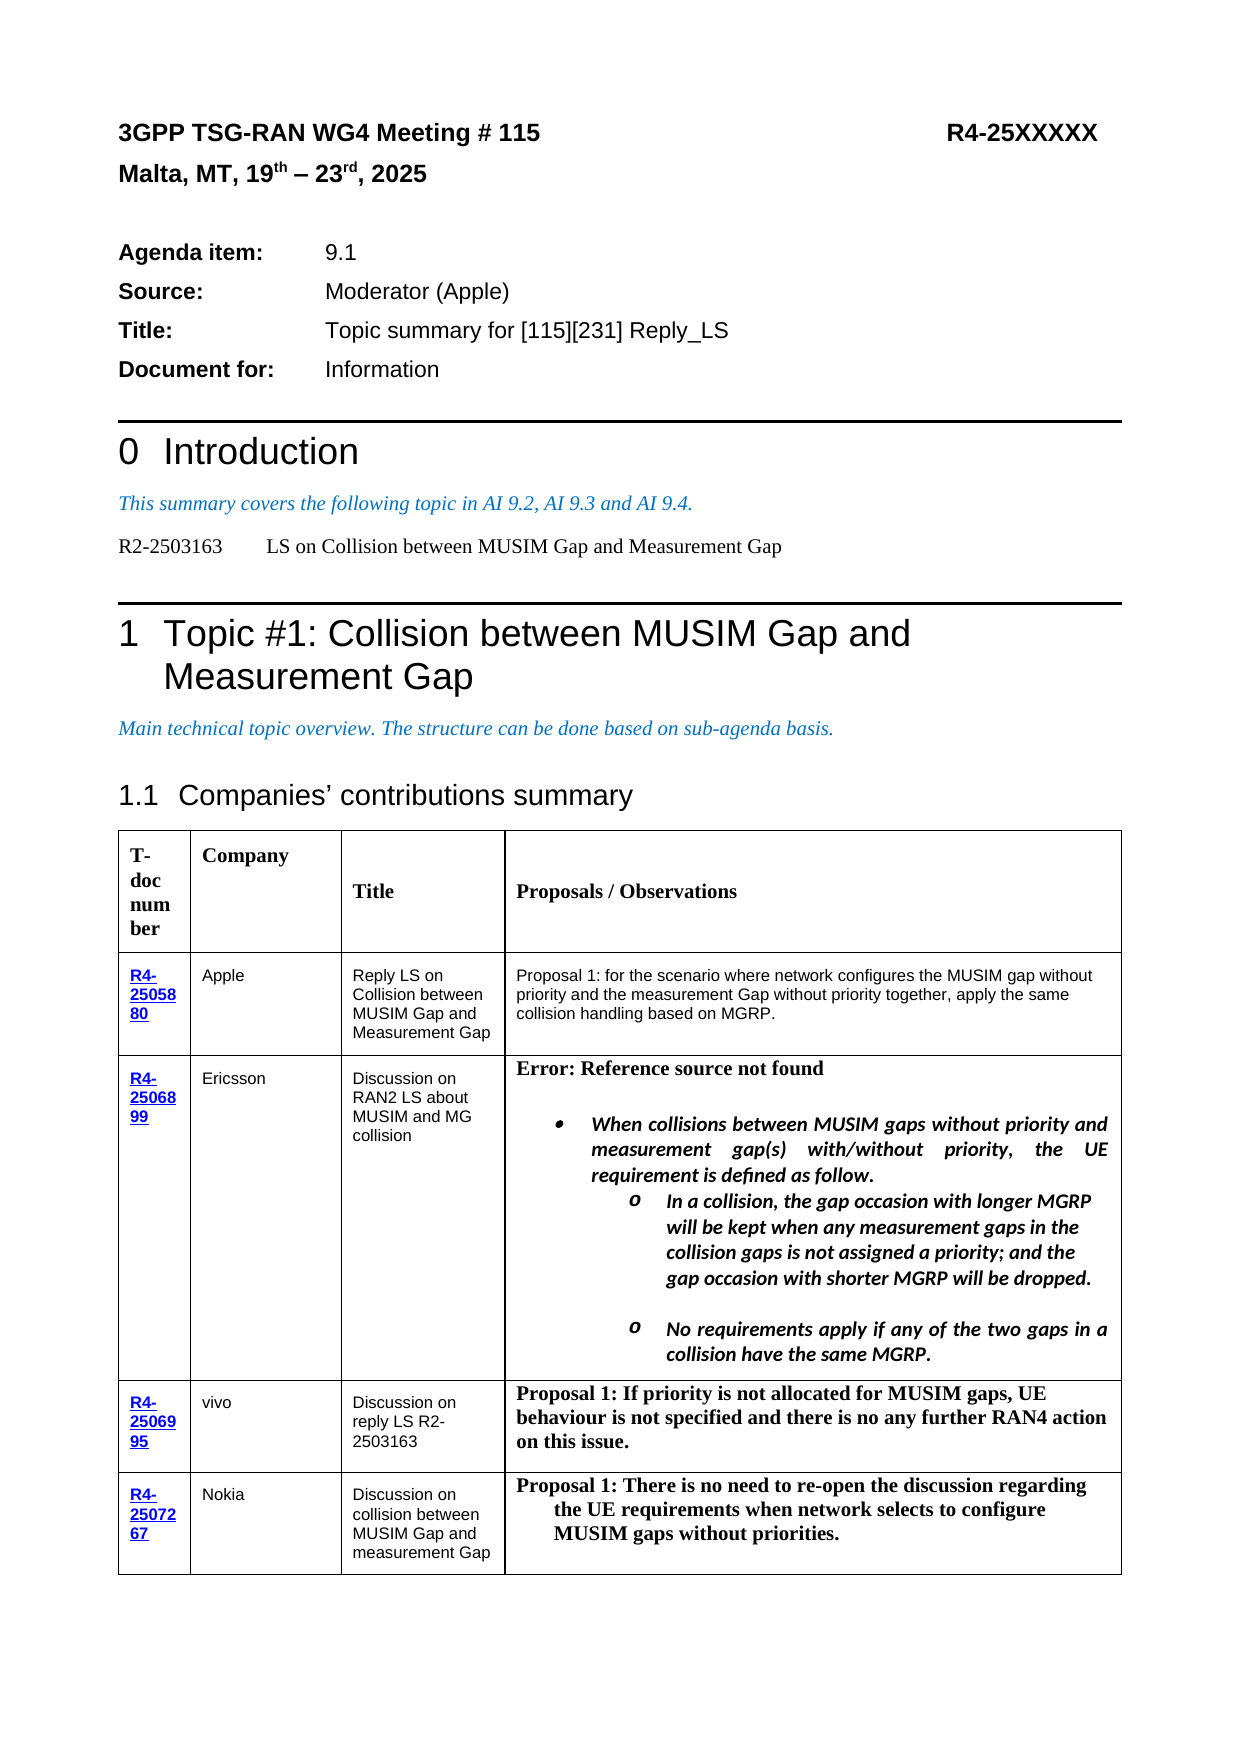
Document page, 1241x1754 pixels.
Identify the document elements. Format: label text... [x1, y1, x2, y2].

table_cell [342, 1473, 504, 1574]
subtitle Topic #1: Collision between MUSIM Gap and Measurement Gap [118, 605, 1122, 697]
text This summary covers the following topic in AI 9.2, AI 9.3 and AI 9.4. [118, 491, 1122, 515]
text Malta, MT, 19th ‒ 23rd, 2025 [118, 159, 1122, 188]
table_cell Proposal 1: If priority is not allocated for MUSIM gaps, UE behaviour is not specified and there is no any further RAN4 action on this issue. [506, 1381, 1121, 1472]
text Agenda item: 9.1 [118, 239, 1122, 266]
table_header Title [342, 831, 504, 952]
table_header T-doc number [119, 831, 190, 952]
text 3GPP TSG-RAN WG4 Meeting # 115 R4-25XXXXX [118, 118, 1122, 147]
table_cell Discussion on RAN2 LS about MUSIM and MG collision [342, 1056, 504, 1379]
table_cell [506, 1473, 1121, 1574]
table_cell Ericsson [191, 1056, 341, 1379]
table_cell Nokia [191, 1473, 341, 1574]
table_cell Proposal 1: for the scenario where network configures the MUSIM gap without priority and the measurement Gap without priority together, apply the same collision handling based on MGRP. [506, 953, 1121, 1055]
table_cell Discussion on reply LS R2-2503163 [342, 1381, 504, 1472]
table_cell R4-2506995 [119, 1381, 190, 1472]
table_cell Proposal 1: RAN4 to send LS to reply RAN2 as follow. When collisions between MUSIM gaps without priority and measurement gap(s) with/without priority, the UE requirement is defined as follow. In a collision, the gap occasion with longer MGRP will be kept when any measurement gaps in the collision gaps is not assigned a priority; and the gap occasion with shorter MGRP will be dropped. No requirements apply if any of the two gaps in a collision have the same MGRP. [506, 1056, 1121, 1379]
text Source: Moderator (Apple) [118, 278, 1122, 304]
text Document for: Information [118, 356, 1122, 382]
table_cell R4-2506899 [119, 1056, 190, 1379]
text R2-2503163 LS on Collision between MUSIM Gap and Measurement Gap [118, 534, 1122, 558]
subtitle Introduction [118, 423, 1122, 472]
table_header Company [191, 831, 341, 952]
text Main technical topic overview. The structure can be done based on sub-agenda basis. [118, 716, 1122, 740]
table_cell vivo [191, 1381, 341, 1472]
table_header Proposals / Observations [506, 831, 1121, 952]
text Title: Topic summary for [115][231] Reply_LS [118, 317, 1122, 343]
table_cell Apple [191, 953, 341, 1055]
table_cell Reply LS on Collision between MUSIM Gap and Measurement Gap [342, 953, 504, 1055]
table_cell R4-2505880 [119, 953, 190, 1055]
subtitle Companies’ contributions summary [118, 778, 1122, 811]
table_cell R4-2507267 [119, 1473, 190, 1574]
